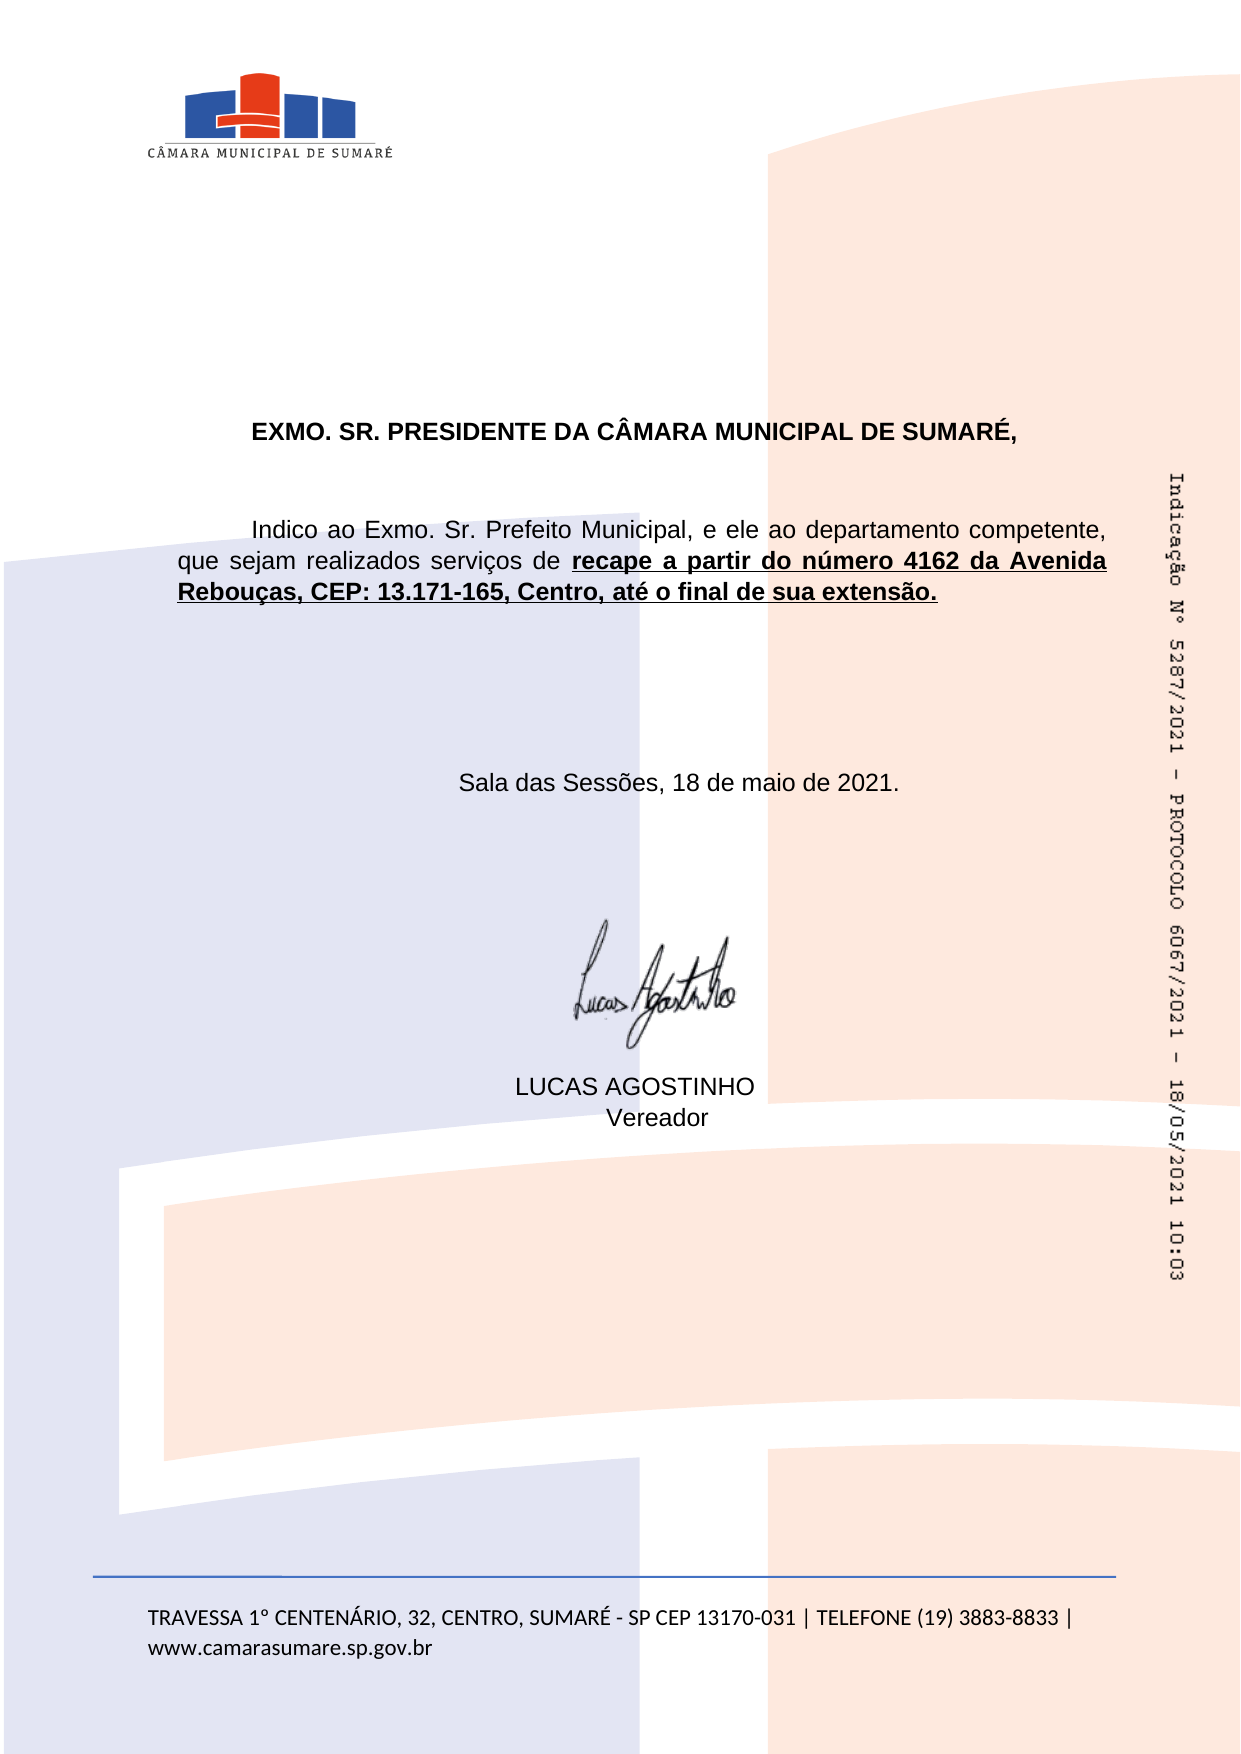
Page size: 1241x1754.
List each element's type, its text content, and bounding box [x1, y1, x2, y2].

picture [1142, 468, 1205, 1286]
text Indico ao Exmo. Sr. Prefeito Municipal, e ele ao departamento competente, que sejam realizados serviços de recape a partir do número 4162 da Avenida Rebouças, CEP: 13.171-165, Centro, até o final de sua extensão. [177, 514, 1107, 605]
text Sala das Sessões, 18 de maio de 2021. [177, 767, 1107, 796]
picture [538, 910, 776, 1053]
picture [147, 73, 394, 160]
text Vereador [177, 1103, 1107, 1132]
text LUCAS AGOSTINHO [177, 1072, 1107, 1101]
text EXMO. SR. PRESIDENTE DA CÂMARA MUNICIPAL DE SUMARÉ, [177, 417, 1107, 446]
